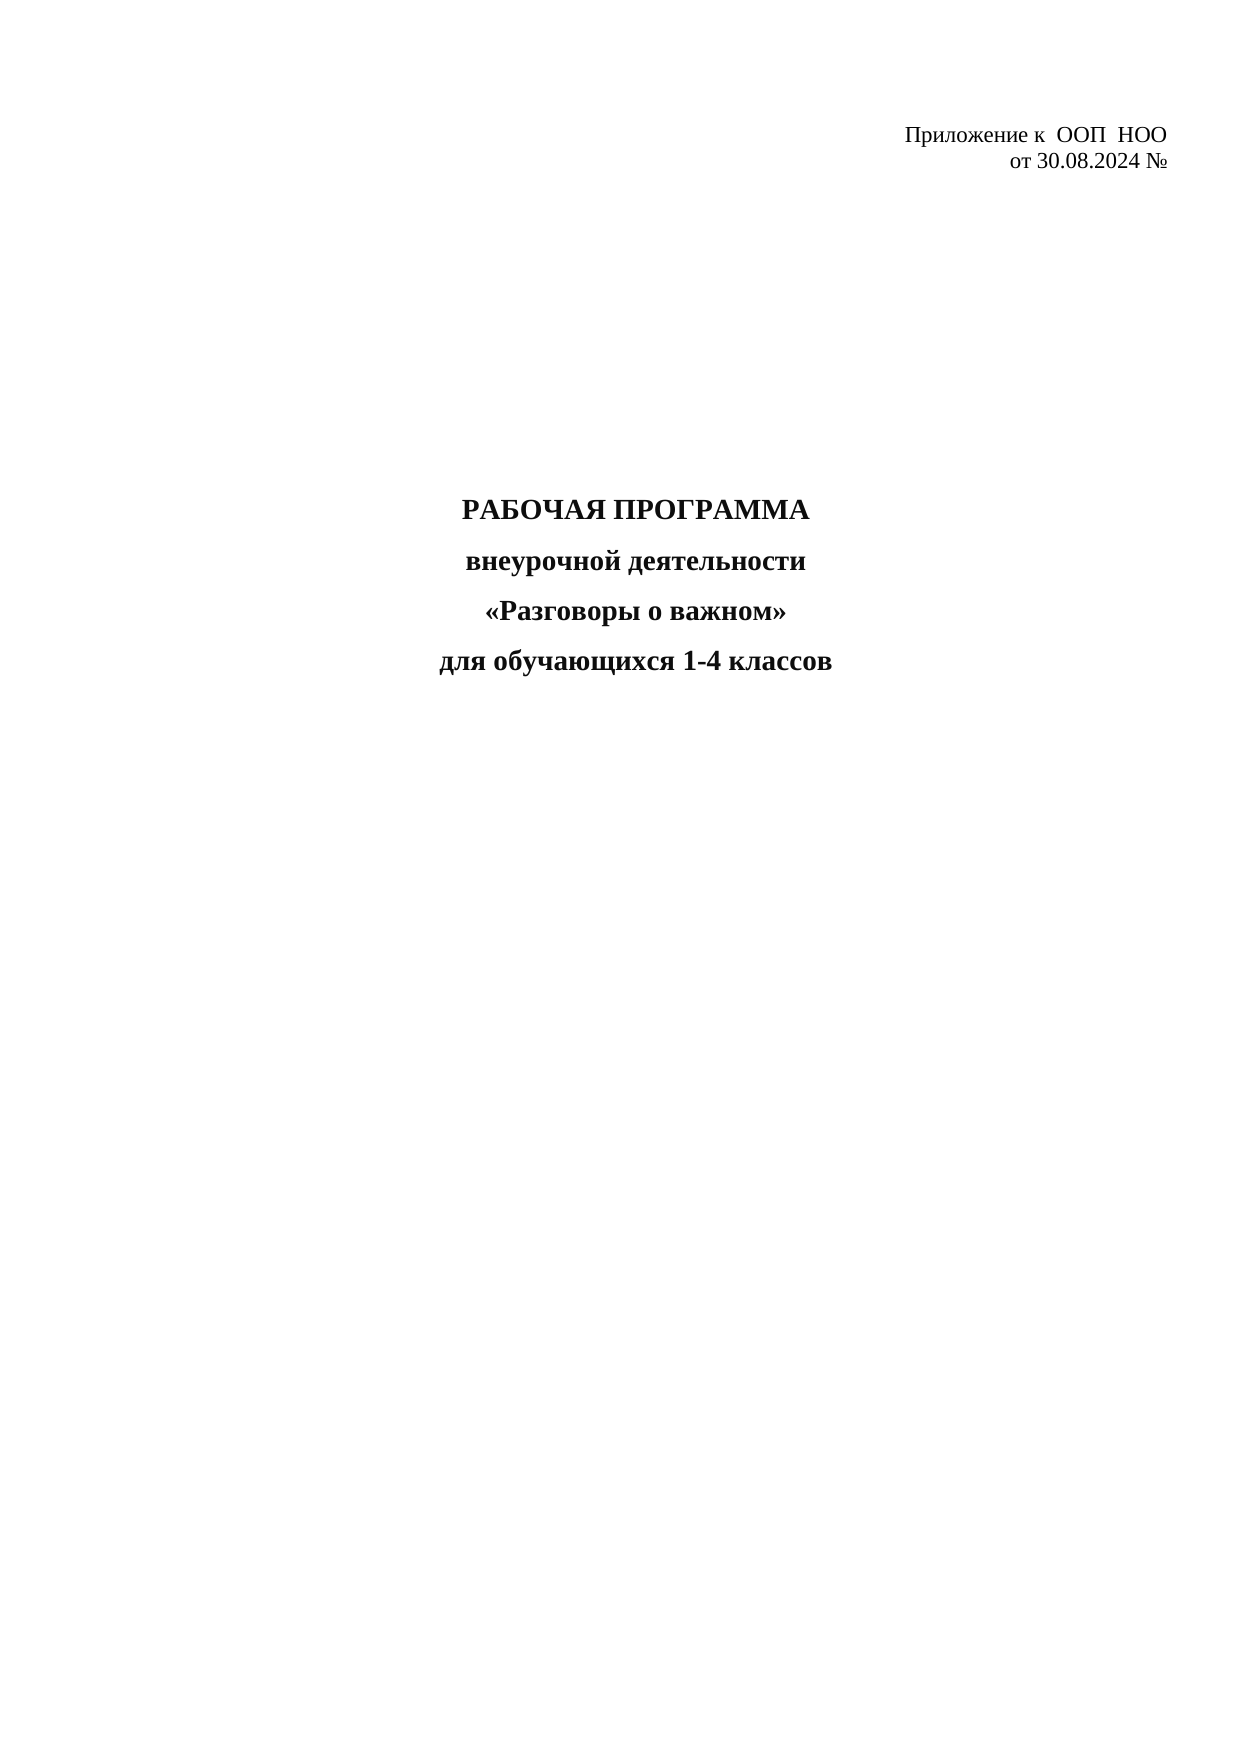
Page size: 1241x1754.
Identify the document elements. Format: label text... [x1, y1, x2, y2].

text Приложение к ООП НОО [117, 121, 1167, 147]
text РАБОЧАЯ ПРОГРАММА внеурочной деятельности [104, 492, 1167, 576]
text от 30.08.2024 № [117, 147, 1167, 174]
text для обучающихся 1-4 классов [104, 643, 1167, 677]
text «Разговоры о важном» [104, 593, 1167, 627]
